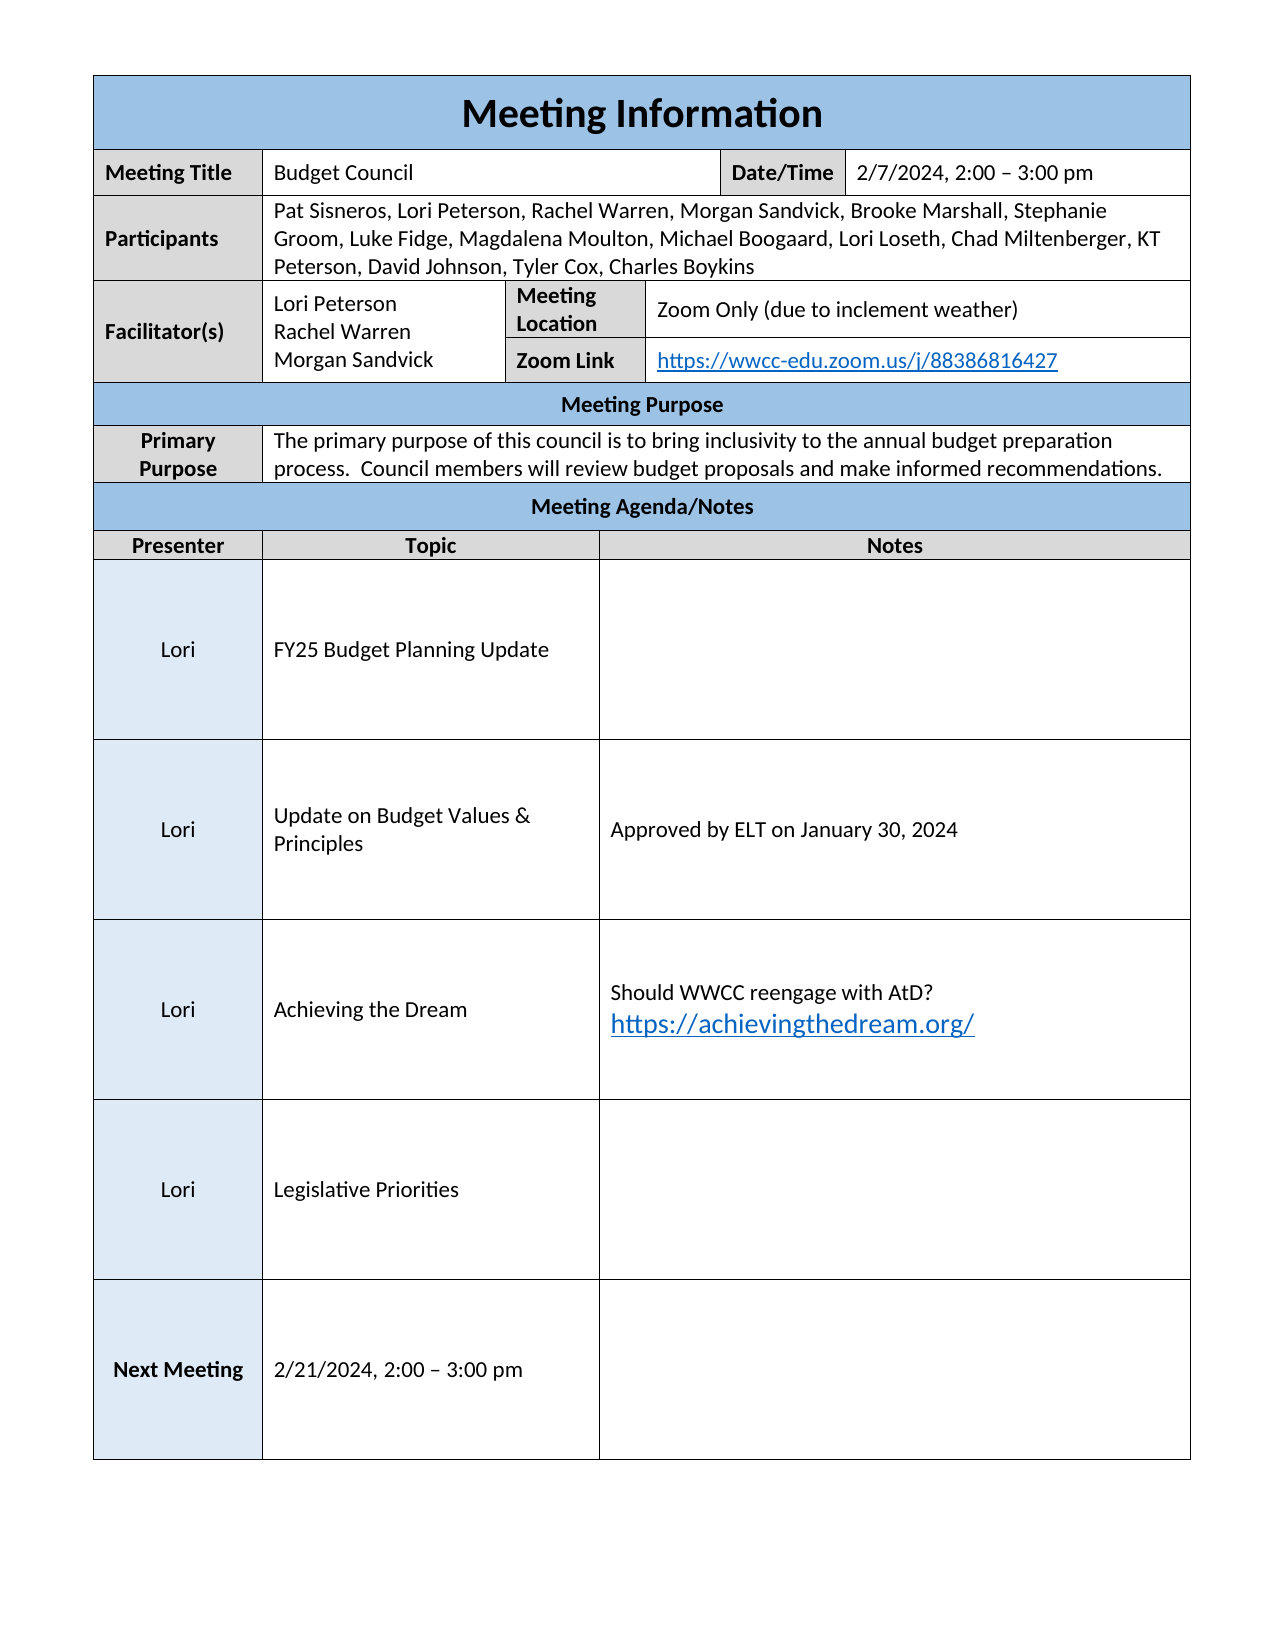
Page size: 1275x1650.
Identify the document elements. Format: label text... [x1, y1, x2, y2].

table_cell Lori [94, 740, 262, 919]
table_cell Update on Budget Values & Principles [263, 740, 599, 919]
table_cell 2/7/2024, 2:00 – 3:00 pm [846, 150, 1190, 195]
table_cell Presenter [94, 531, 262, 559]
table_cell Lori Peterson Rachel Warren Morgan Sandvick [263, 281, 505, 382]
table_cell Meeting Title [94, 150, 262, 195]
table_cell Participants [94, 196, 262, 280]
table_cell Budget Council [263, 150, 720, 195]
table_cell Achieving the Dream [263, 920, 599, 1099]
table_cell The primary purpose of this council is to bring inclusivity to the annual budget preparation process. Council members will review budget proposals and make informed recommendations. [263, 426, 1190, 482]
table_cell https://wwcc-edu.zoom.us/j/88386816427 [646, 338, 1190, 382]
table_cell Next Meeting [94, 1280, 262, 1459]
table_cell Meeting Purpose [94, 383, 1190, 425]
table_cell Legislative Priorities [263, 1100, 599, 1279]
table_cell Facilitator(s) [94, 281, 262, 382]
table_cell Meeting Agenda/Notes [94, 483, 1190, 530]
table_cell Pat Sisneros, Lori Peterson, Rachel Warren, Morgan Sandvick, Brooke Marshall, Stephanie Groom, Luke Fidge, Magdalena Moulton, Michael Boogaard, Lori Loseth, Chad Miltenberger, KT Peterson, David Johnson, Tyler Cox, Charles Boykins [263, 196, 1190, 280]
table_cell [600, 560, 1190, 739]
table_cell Zoom Link [506, 338, 645, 382]
table_cell 2/21/2024, 2:00 – 3:00 pm [263, 1280, 599, 1459]
table_cell Lori [94, 560, 262, 739]
table_cell Zoom Only (due to inclement weather) [646, 281, 1190, 337]
table_cell Topic [263, 531, 599, 559]
table_cell Approved by ELT on January 30, 2024 [600, 740, 1190, 919]
table_cell [600, 1280, 1190, 1459]
table_cell Should WWCC reengage with AtD? https://achievingthedream.org/ [600, 920, 1190, 1099]
table_cell [600, 1100, 1190, 1279]
table_header Meeting Information [94, 76, 1190, 149]
table_cell Primary Purpose [94, 426, 262, 482]
table_cell FY25 Budget Planning Update [263, 560, 599, 739]
table_cell Date/Time [721, 150, 845, 195]
table_cell Lori [94, 1100, 262, 1279]
table_cell Meeting Location [506, 281, 645, 337]
table_cell Lori [94, 920, 262, 1099]
table_cell Notes [600, 531, 1190, 559]
